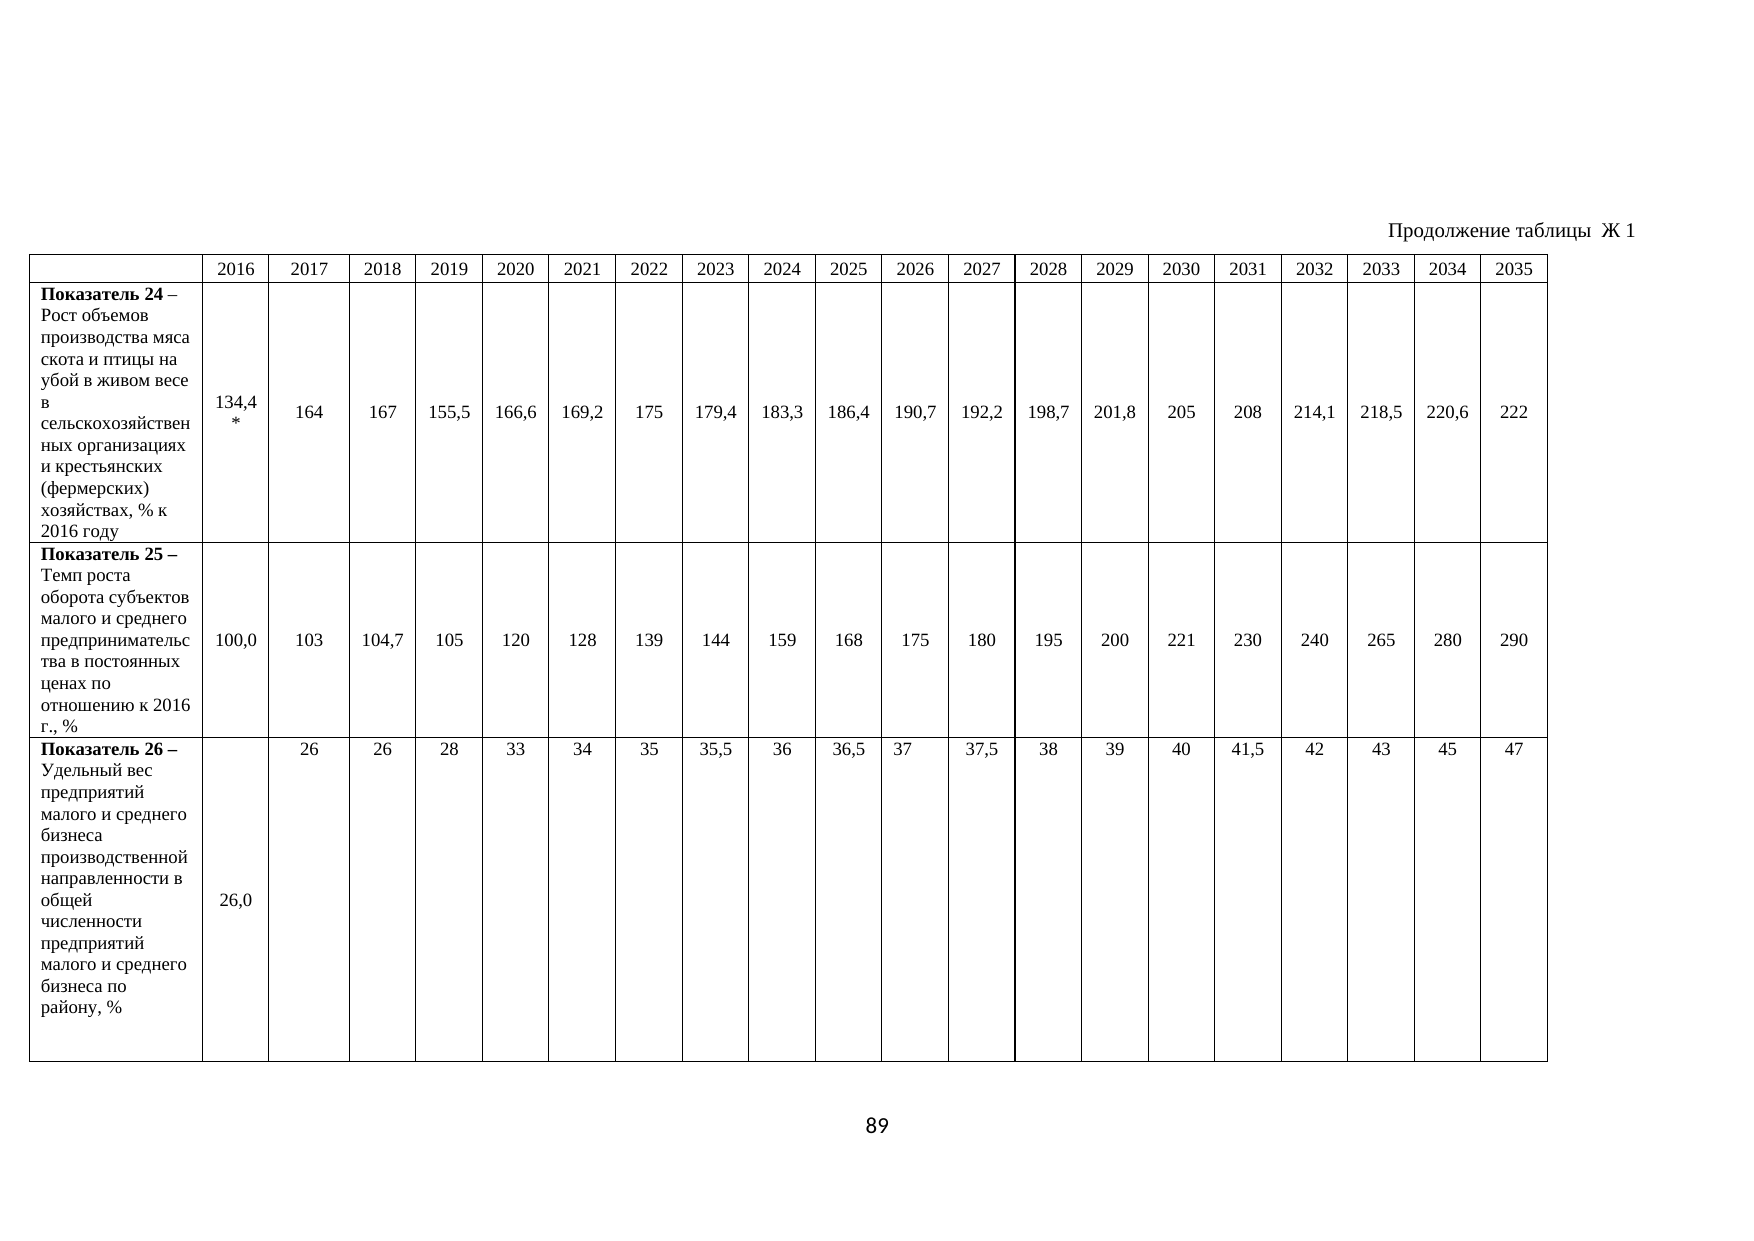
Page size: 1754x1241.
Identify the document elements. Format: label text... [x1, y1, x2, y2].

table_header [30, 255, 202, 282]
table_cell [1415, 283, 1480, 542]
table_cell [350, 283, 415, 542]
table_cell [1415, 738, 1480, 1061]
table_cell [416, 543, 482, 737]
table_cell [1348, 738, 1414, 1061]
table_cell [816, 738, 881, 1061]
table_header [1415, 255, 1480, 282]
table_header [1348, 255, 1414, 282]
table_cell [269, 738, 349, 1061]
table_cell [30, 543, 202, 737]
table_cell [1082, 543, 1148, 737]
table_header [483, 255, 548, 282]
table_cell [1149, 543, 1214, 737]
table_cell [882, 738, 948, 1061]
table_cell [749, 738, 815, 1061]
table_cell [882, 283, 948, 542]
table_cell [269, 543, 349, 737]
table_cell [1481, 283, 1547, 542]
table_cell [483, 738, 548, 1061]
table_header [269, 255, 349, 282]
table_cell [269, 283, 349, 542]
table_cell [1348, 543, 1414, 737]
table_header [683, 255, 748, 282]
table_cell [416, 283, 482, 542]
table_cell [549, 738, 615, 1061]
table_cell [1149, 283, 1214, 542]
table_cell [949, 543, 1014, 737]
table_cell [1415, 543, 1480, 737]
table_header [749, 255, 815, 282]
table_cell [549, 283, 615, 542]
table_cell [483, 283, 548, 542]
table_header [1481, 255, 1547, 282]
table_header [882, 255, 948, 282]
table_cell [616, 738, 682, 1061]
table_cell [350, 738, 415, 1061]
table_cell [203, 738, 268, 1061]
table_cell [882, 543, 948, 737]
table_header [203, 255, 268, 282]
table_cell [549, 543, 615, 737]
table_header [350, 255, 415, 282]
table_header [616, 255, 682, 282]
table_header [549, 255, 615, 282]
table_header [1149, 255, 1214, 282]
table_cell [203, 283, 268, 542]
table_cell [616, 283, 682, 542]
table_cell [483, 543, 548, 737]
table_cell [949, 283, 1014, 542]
text Продолжение таблицы Ж 1 [118, 218, 1636, 242]
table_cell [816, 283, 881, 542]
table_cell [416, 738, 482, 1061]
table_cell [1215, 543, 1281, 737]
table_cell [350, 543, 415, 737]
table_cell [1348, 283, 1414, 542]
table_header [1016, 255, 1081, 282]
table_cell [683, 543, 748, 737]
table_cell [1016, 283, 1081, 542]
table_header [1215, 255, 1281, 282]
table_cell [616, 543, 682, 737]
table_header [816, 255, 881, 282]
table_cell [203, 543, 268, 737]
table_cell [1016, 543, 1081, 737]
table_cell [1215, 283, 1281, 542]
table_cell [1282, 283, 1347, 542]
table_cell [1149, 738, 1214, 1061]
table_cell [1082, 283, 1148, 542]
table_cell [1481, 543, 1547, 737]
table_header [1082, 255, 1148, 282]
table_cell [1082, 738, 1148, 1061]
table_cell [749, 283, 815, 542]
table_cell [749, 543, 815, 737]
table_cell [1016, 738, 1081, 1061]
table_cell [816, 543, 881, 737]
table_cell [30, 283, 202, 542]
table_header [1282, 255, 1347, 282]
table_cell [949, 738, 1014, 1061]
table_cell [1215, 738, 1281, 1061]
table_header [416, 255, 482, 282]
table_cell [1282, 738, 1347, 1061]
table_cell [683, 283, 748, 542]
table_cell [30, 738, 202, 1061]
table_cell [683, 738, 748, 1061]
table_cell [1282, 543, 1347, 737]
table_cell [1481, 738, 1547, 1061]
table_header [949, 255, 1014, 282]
